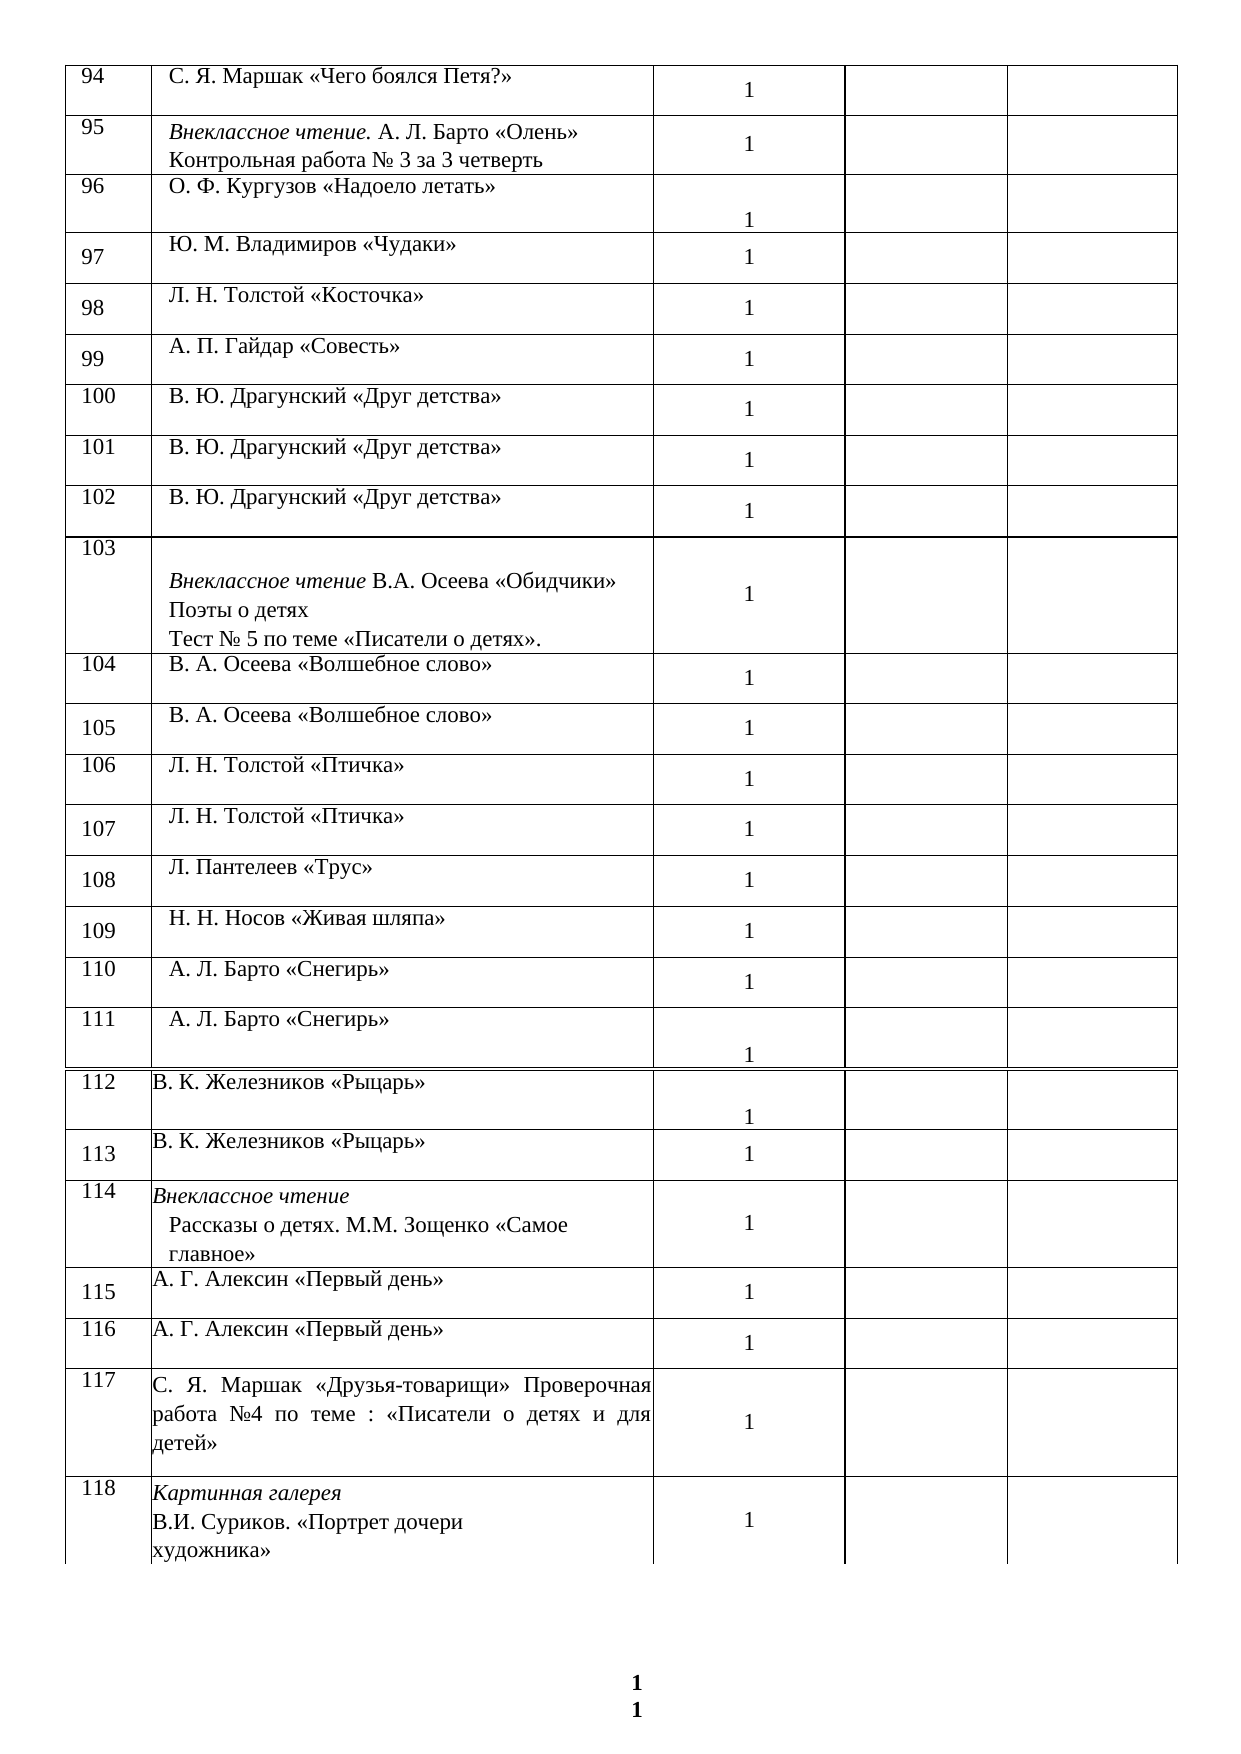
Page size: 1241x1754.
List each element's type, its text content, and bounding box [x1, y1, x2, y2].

table_cell [1008, 704, 1177, 753]
table_cell 1 [654, 856, 844, 906]
table_cell С. Я. Маршак «Чего боялся Петя?» [152, 66, 653, 115]
table_cell 1 [654, 805, 844, 855]
table_cell [846, 116, 1007, 174]
table_cell 1 [654, 755, 844, 804]
table_cell [1008, 1477, 1177, 1563]
table_cell В. Ю. Драгунский «Друг детства» [152, 385, 653, 435]
table_cell [1008, 233, 1177, 283]
table_cell [846, 1477, 1007, 1563]
table_cell [846, 1369, 1007, 1476]
table_cell 107 [66, 805, 151, 855]
table_cell [846, 335, 1007, 384]
table_cell [846, 233, 1007, 283]
table_cell 110 [66, 958, 151, 1007]
table_cell 1 [654, 1369, 844, 1476]
table_cell [846, 486, 1007, 536]
table_cell 97 [66, 233, 151, 283]
table_cell [1008, 538, 1177, 652]
table_header В. К. Железников «Рыцарь» [152, 1071, 653, 1129]
table_cell Л. Н. Толстой «Птичка» [152, 755, 653, 804]
table_cell 103 [66, 538, 151, 652]
table_cell 116 [66, 1319, 151, 1368]
table_cell 1 [654, 1477, 844, 1563]
table_header [1008, 1071, 1177, 1129]
table_cell [1008, 436, 1177, 485]
table_header 112 [66, 1071, 151, 1129]
table_cell 1 [654, 385, 844, 435]
table_cell 1 [654, 538, 844, 652]
table_cell [846, 1130, 1007, 1179]
table_cell 1 [654, 436, 844, 485]
table_cell В. Ю. Драгунский «Друг детства» [152, 486, 653, 536]
table_cell В. А. Осеева «Волшебное слово» [152, 704, 653, 753]
table_cell А. Г. Алексин «Первый день» [152, 1319, 653, 1368]
table_cell 113 [66, 1130, 151, 1179]
table_cell 101 [66, 436, 151, 485]
table_cell Картинная галерея В.И. Суриков. «Портрет дочери художника» [152, 1477, 653, 1563]
table_cell 115 [66, 1268, 151, 1317]
table_cell [846, 175, 1007, 232]
table_cell 99 [66, 335, 151, 384]
table_cell 109 [66, 907, 151, 957]
table_cell А. Л. Барто «Снегирь» [152, 958, 653, 1007]
table_cell [1008, 1008, 1177, 1067]
table_cell [846, 1008, 1007, 1067]
table_cell [846, 385, 1007, 435]
table_cell [1008, 1181, 1177, 1267]
table_cell [1008, 856, 1177, 906]
table_cell [1008, 805, 1177, 855]
table_cell [846, 1181, 1007, 1267]
table_cell [1008, 385, 1177, 435]
table_cell 1 [654, 175, 844, 232]
table_cell [846, 958, 1007, 1007]
table_cell [846, 66, 1007, 115]
table_cell 1 [654, 486, 844, 536]
table_cell 117 [66, 1369, 151, 1476]
table_cell Внеклассное чтение. А. Л. Барто «Олень» Контрольная работа № 3 за 3 четверть [152, 116, 653, 174]
table_cell 94 [66, 66, 151, 115]
table_cell Внеклассное чтение В.А. Осеева «Обидчики» Поэты о детях Тест № 5 по теме «Писатели о детях». [152, 538, 653, 652]
table_cell 1 [654, 1268, 844, 1317]
table_cell [1008, 1369, 1177, 1476]
table_cell 1 [654, 1181, 844, 1267]
table_cell А. Л. Барто «Снегирь» [152, 1008, 653, 1067]
table_cell [1008, 755, 1177, 804]
table_cell 105 [66, 704, 151, 753]
table_cell [846, 755, 1007, 804]
table_cell [846, 856, 1007, 906]
table_cell [1008, 486, 1177, 536]
table_cell 1 [654, 1319, 844, 1368]
table_cell [846, 907, 1007, 957]
table_cell [1008, 654, 1177, 703]
table_cell О. Ф. Кургузов «Надоело летать» [152, 175, 653, 232]
table_cell 1 [654, 958, 844, 1007]
table_cell 104 [66, 654, 151, 703]
table_cell [1008, 335, 1177, 384]
table_cell А. П. Гайдар «Совесть» [152, 335, 653, 384]
table_header 1 [654, 1071, 844, 1129]
table_cell В. Ю. Драгунский «Друг детства» [152, 436, 653, 485]
table_cell 1 [654, 654, 844, 703]
table_cell В. А. Осеева «Волшебное слово» [152, 654, 653, 703]
table_cell 100 [66, 385, 151, 435]
table_cell 1 [654, 335, 844, 384]
table_cell [846, 1268, 1007, 1317]
table_cell [1008, 1130, 1177, 1179]
table_cell 1 [654, 1008, 844, 1067]
table_cell 111 [66, 1008, 151, 1067]
table_cell [1008, 1268, 1177, 1317]
table_cell [846, 805, 1007, 855]
table_cell Л. Пантелеев «Трус» [152, 856, 653, 906]
table_cell [846, 654, 1007, 703]
table_cell [846, 1319, 1007, 1368]
table_cell Ю. М. Владимиров «Чудаки» [152, 233, 653, 283]
table_cell В. К. Железников «Рыцарь» [152, 1130, 653, 1179]
table_cell 1 [654, 66, 844, 115]
table_cell [1008, 1319, 1177, 1368]
table_cell [1008, 116, 1177, 174]
table_cell А. Г. Алексин «Первый день» [152, 1268, 653, 1317]
table_cell [846, 538, 1007, 652]
table_cell 118 [66, 1477, 151, 1563]
table_cell [846, 436, 1007, 485]
table_cell 102 [66, 486, 151, 536]
table_cell 1 [654, 284, 844, 334]
table_cell [846, 284, 1007, 334]
table_cell Н. Н. Носов «Живая шляпа» [152, 907, 653, 957]
table_cell 96 [66, 175, 151, 232]
table_cell 95 [66, 116, 151, 174]
table_cell Л. Н. Толстой «Птичка» [152, 805, 653, 855]
table_cell 114 [66, 1181, 151, 1267]
table_cell 1 [654, 907, 844, 957]
table_cell Внеклассное чтение Рассказы о детях. М.М. Зощенко «Самое главное» [152, 1181, 653, 1267]
table_cell [1008, 175, 1177, 232]
table_cell 106 [66, 755, 151, 804]
table_cell 1 [654, 1130, 844, 1179]
table_cell [1008, 958, 1177, 1007]
table_cell 108 [66, 856, 151, 906]
table_cell С. Я. Маршак «Друзья-товарищи» Проверочная работа №4 по теме : «Писатели о детях и для детей» [152, 1369, 653, 1476]
table_cell Л. Н. Толстой «Косточка» [152, 284, 653, 334]
table_cell 98 [66, 284, 151, 334]
table_cell [846, 704, 1007, 753]
table_cell [1008, 907, 1177, 957]
table_cell [1008, 284, 1177, 334]
table_cell 1 [654, 233, 844, 283]
table_header [846, 1071, 1007, 1129]
table_cell 1 [654, 116, 844, 174]
table_cell 1 [654, 704, 844, 753]
table_cell [1008, 66, 1177, 115]
